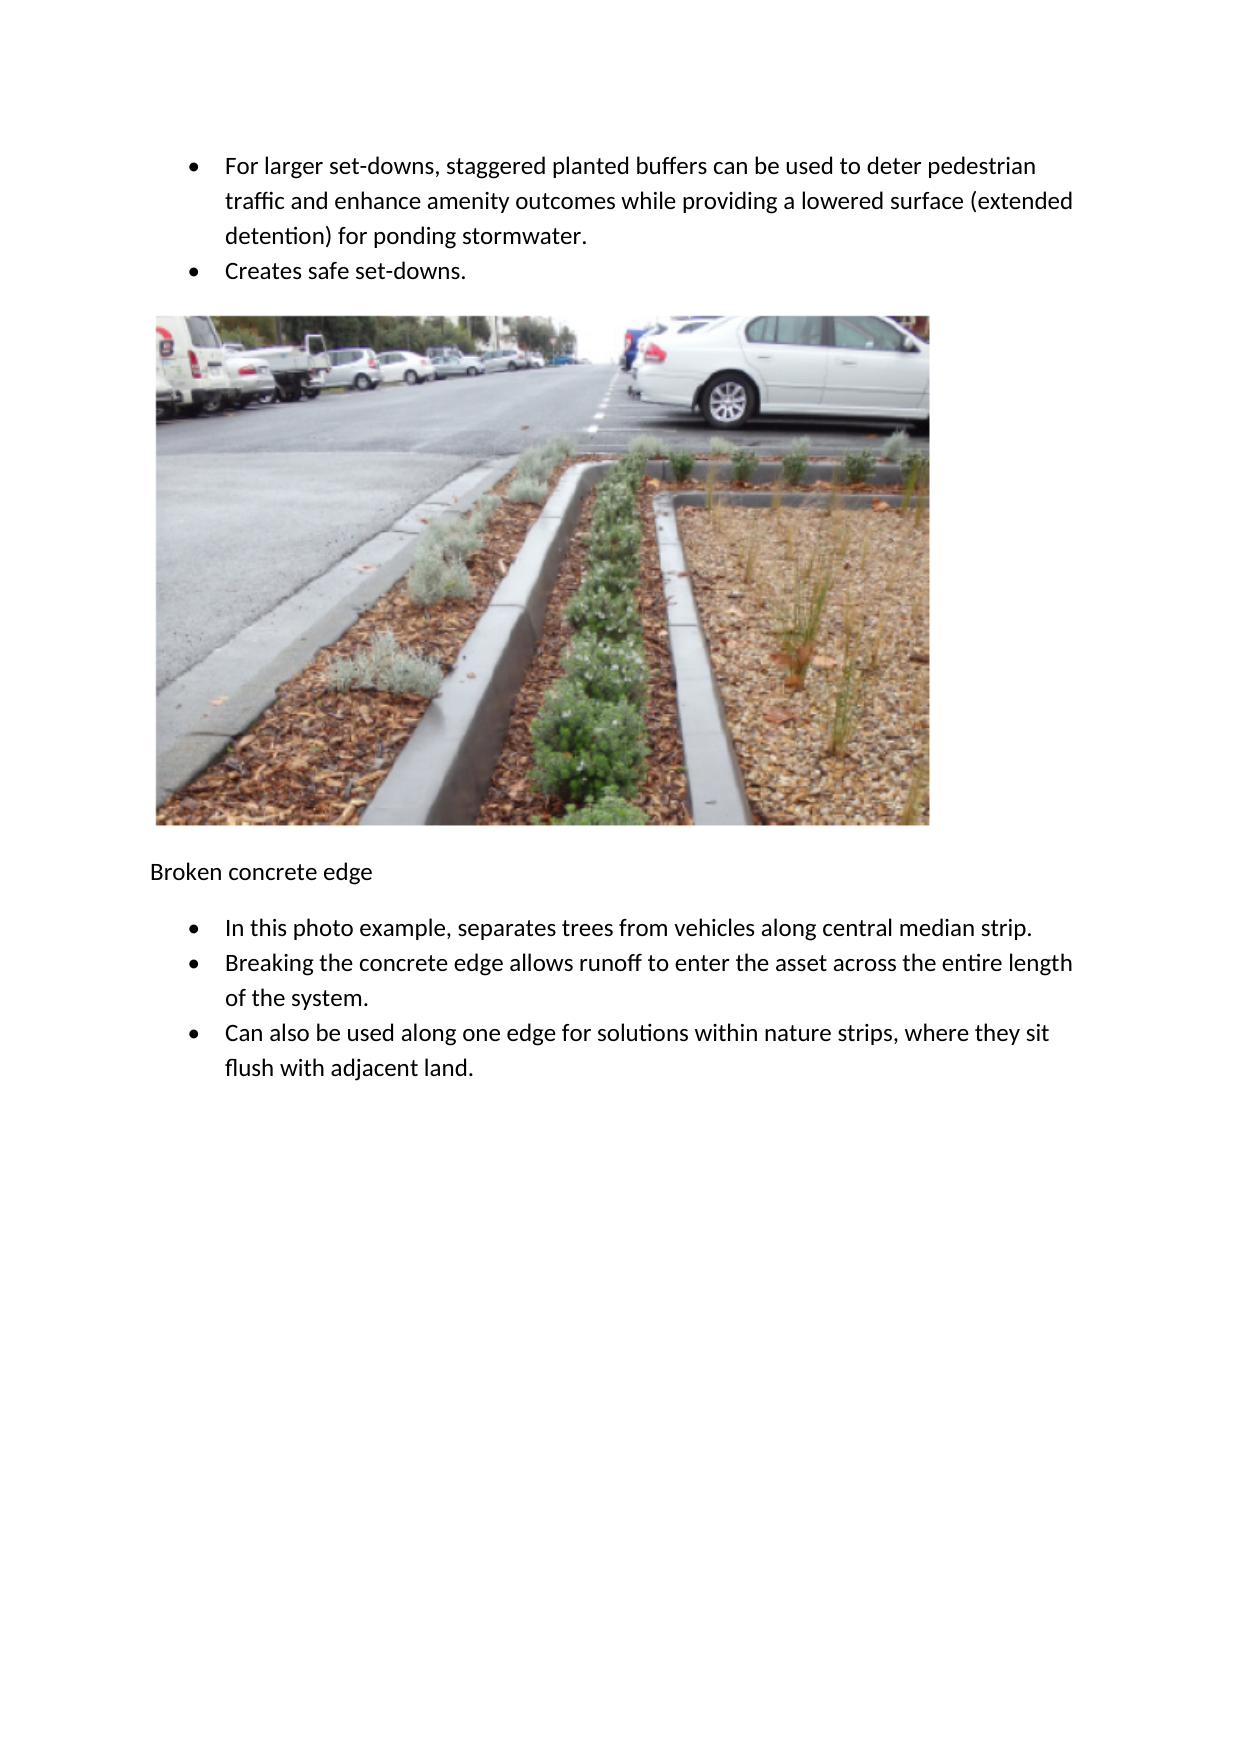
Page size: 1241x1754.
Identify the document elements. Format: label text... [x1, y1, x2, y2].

list For larger set-downs, staggered planted buffers can be used to deter pedestrian traffic and enhance amenity outcomes while providing a lowered surface (extended detention) for ponding stormwater. [187, 150, 1090, 251]
list Breaking the concrete edge allows runoff to enter the asset across the entire length of the system. [187, 947, 1090, 1013]
list Creates safe set-downs. [187, 255, 1090, 286]
picture [150, 310, 936, 832]
list Can also be used along one edge for solutions within nature strips, where they sit flush with adjacent land. [187, 1017, 1090, 1083]
text Broken concrete edge [150, 856, 1090, 887]
list In this photo example, separates trees from vehicles along central median strip. [187, 912, 1090, 943]
